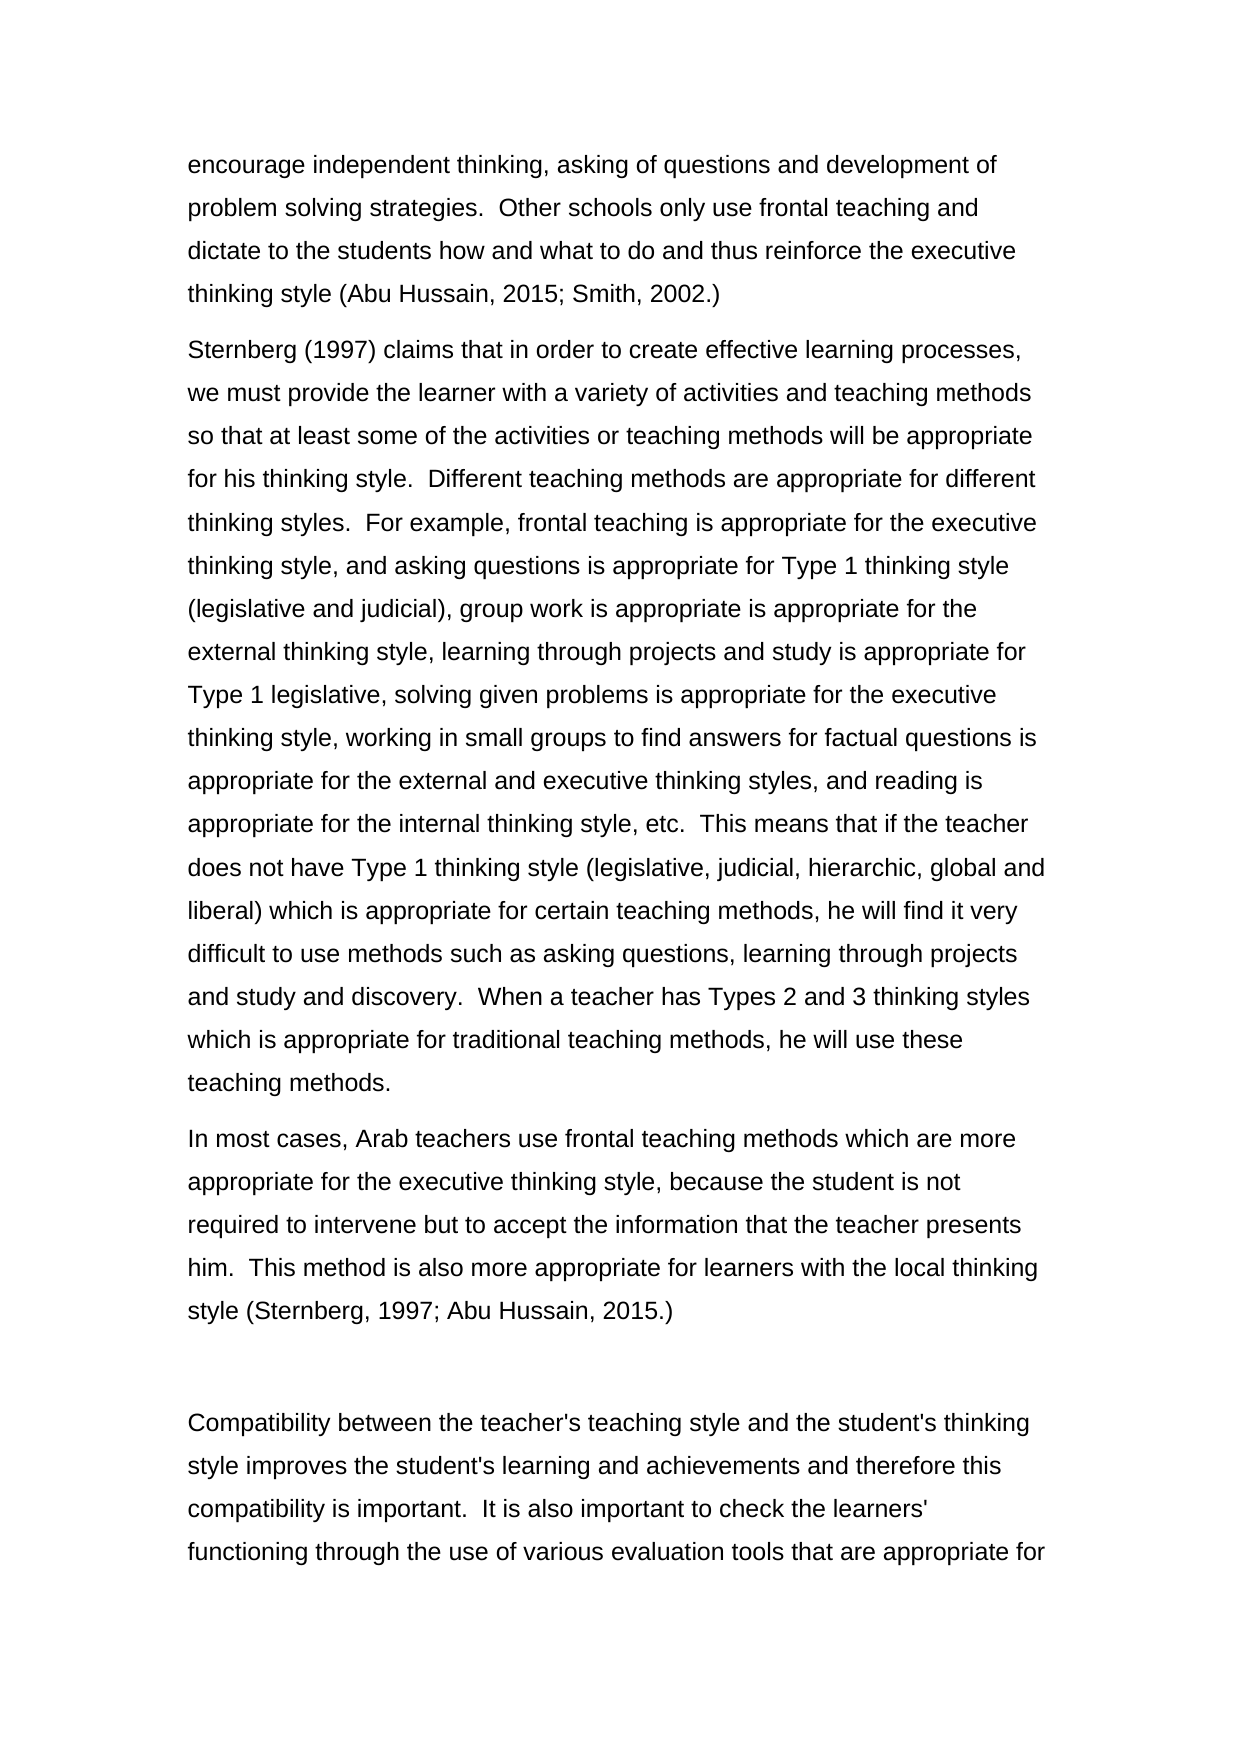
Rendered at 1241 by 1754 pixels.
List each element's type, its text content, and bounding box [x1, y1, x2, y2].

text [187, 150, 1053, 308]
text In most cases, Arab teachers use frontal teaching methods which are more appropriate for the executive thinking style, because the student is not required to intervene but to accept the information that the teacher presents him. This method is also more appropriate for learners with the local thinking style (Sternberg, 1997; Abu Hussain, 2015.) [187, 1124, 1053, 1325]
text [187, 1407, 1053, 1566]
text Sternberg (1997) claims that in order to create effective learning processes, we must provide the learner with a variety of activities and teaching methods so that at least some of the activities or teaching methods will be appropriate for his thinking style. Different teaching methods are appropriate for different thinking styles. For example, frontal teaching is appropriate for the executive thinking style, and asking questions is appropriate for Type 1 thinking style (legislative and judicial), group work is appropriate is appropriate for the external thinking style, learning through projects and study is appropriate for Type 1 legislative, solving given problems is appropriate for the executive thinking style, working in small groups to find answers for factual questions is appropriate for the external and executive thinking styles, and reading is appropriate for the internal thinking style, etc. This means that if the teacher does not have Type 1 thinking style (legislative, judicial, hierarchic, global and liberal) which is appropriate for certain teaching methods, he will find it very difficult to use methods such as asking questions, learning through projects and study and discovery. When a teacher has Types 2 and 3 thinking styles which is appropriate for traditional teaching methods, he will use these teaching methods. [187, 335, 1053, 1097]
